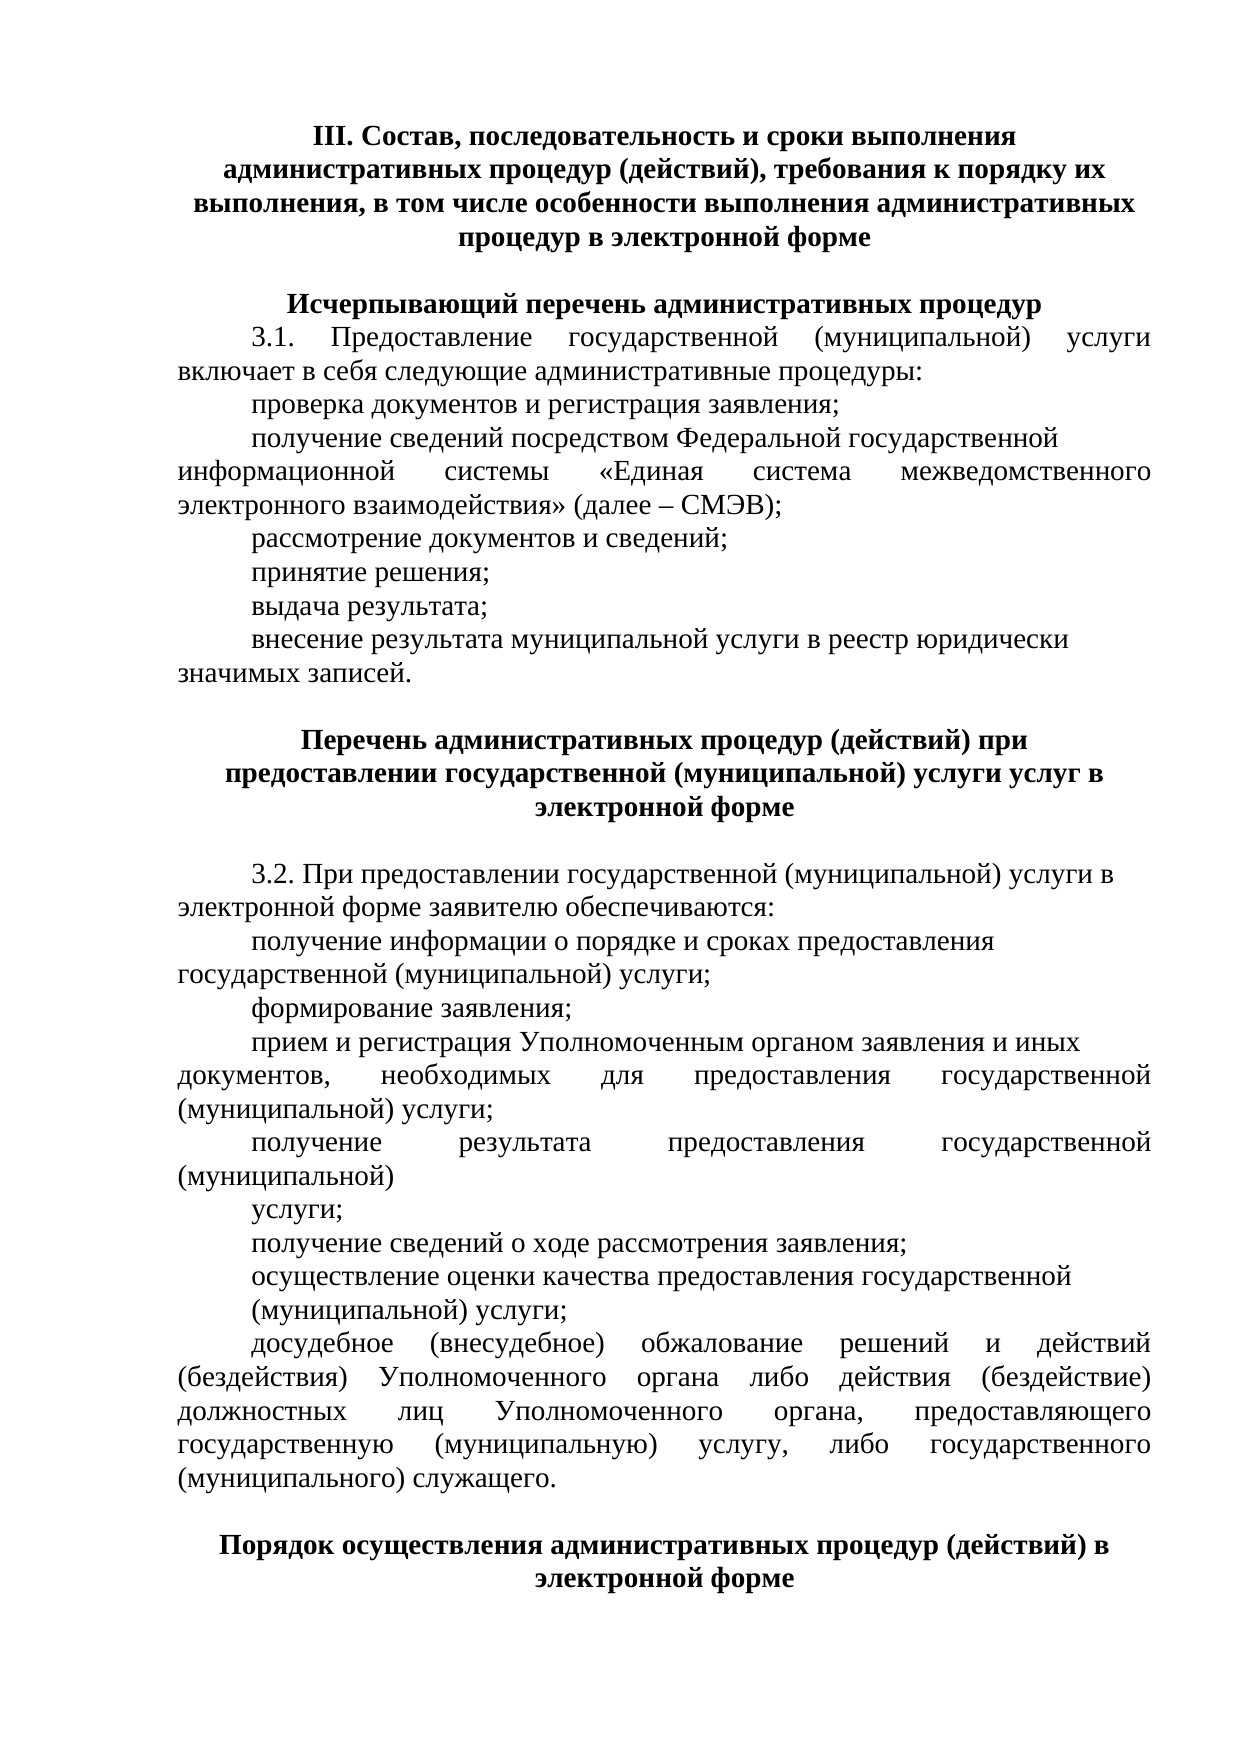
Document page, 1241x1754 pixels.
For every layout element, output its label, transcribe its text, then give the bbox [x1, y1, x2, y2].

text получение сведений о ходе рассмотрения заявления; [177, 1225, 1152, 1258]
text предоставлении государственной (муниципальной) услуги услуг в [177, 755, 1152, 789]
text Исчерпывающий перечень административных процедур [177, 286, 1152, 319]
text электронной форме [177, 789, 1152, 822]
text проверка документов и регистрация заявления; [177, 386, 1152, 420]
text формирование заявления; [177, 990, 1152, 1024]
text Порядок осуществления административных процедур (действий) в [177, 1527, 1152, 1560]
text 3.2. При предоставлении государственной (муниципальной) услуги в [177, 856, 1152, 889]
text государственной (муниципальной) услуги; [177, 957, 1152, 990]
text 3.1. Предоставление государственной (муниципальной) услуги включает в себя следующие административные процедуры: [177, 319, 1152, 386]
text услуги; [177, 1191, 1152, 1225]
text документов, необходимых для предоставления государственной (муниципальной) услуги; [177, 1057, 1152, 1124]
text принятие решения; [177, 554, 1152, 588]
text получение сведений посредством Федеральной государственной [177, 420, 1152, 453]
text процедур в электронной форме [177, 219, 1152, 252]
text выполнения, в том числе особенности выполнения административных [177, 185, 1152, 219]
text III. Состав, последовательность и сроки выполнения [177, 118, 1152, 152]
text выдача результата; [177, 588, 1152, 621]
text досудебное (внесудебное) обжалование решений и действий (бездействия) Уполномоченного органа либо действия (бездействие) должностных лиц Уполномоченного органа, предоставляющего государственную (муниципальную) услугу, либо государственного (муниципального) служащего. [177, 1326, 1152, 1493]
text электронной форме заявителю обеспечиваются: [177, 889, 1152, 923]
text получение результата предоставления государственной (муниципальной) [177, 1124, 1152, 1191]
text информационной системы «Единая система межведомственного электронного взаимодействия» (далее – СМЭВ); [177, 453, 1152, 521]
text внесение результата муниципальной услуги в реестр юридически [177, 621, 1152, 655]
text Перечень административных процедур (действий) при [177, 722, 1152, 755]
text (муниципальной) услуги; [177, 1292, 1152, 1326]
text получение информации о порядке и сроках предоставления [177, 923, 1152, 957]
text осуществление оценки качества предоставления государственной [177, 1258, 1152, 1292]
text значимых записей. [177, 655, 1152, 688]
text рассмотрение документов и сведений; [177, 521, 1152, 554]
text электронной форме [177, 1560, 1152, 1594]
text прием и регистрация Уполномоченным органом заявления и иных [177, 1024, 1152, 1057]
text административных процедур (действий), требования к порядку их [177, 152, 1152, 185]
